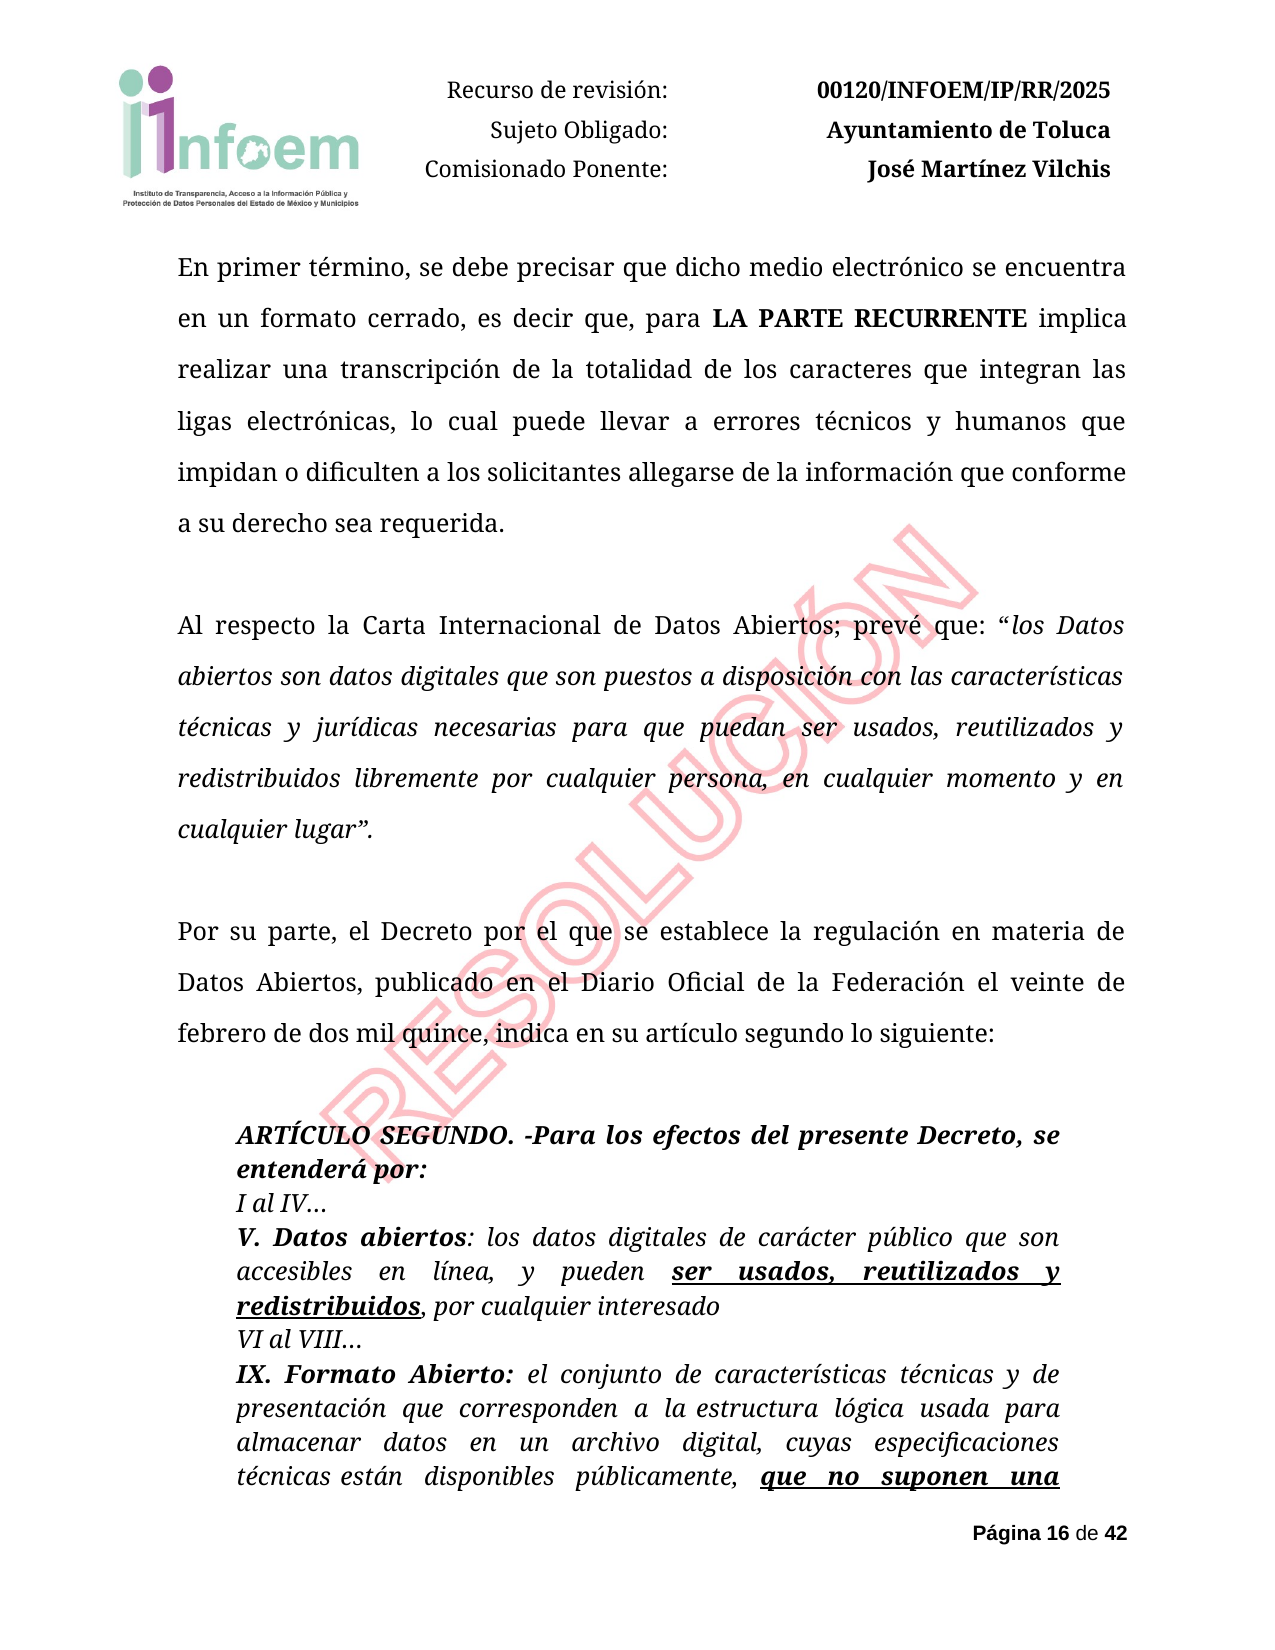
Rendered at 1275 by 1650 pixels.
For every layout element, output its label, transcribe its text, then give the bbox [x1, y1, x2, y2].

text Al respecto la Carta Internacional de Datos Abiertos; prevé que: “los Datos abiertos son datos digitales que son puestos a disposición con las características técnicas y jurídicas necesarias para que puedan ser usados, reutilizados y redistribuidos libremente por cualquier persona, en cualquier momento y en cualquier lugar”. [177, 607, 1127, 846]
text ARTÍCULO SEGUNDO. -Para los efectos del presente Decreto, se entenderá por: [236, 1118, 1063, 1186]
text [236, 1356, 1063, 1492]
text Por su parte, el Decreto por el que se establece la regulación en materia de Datos Abiertos, publicado en el Diario Oficial de la Federación el veinte de febrero de dos mil quince, indica en su artículo segundo lo siguiente: [177, 914, 1127, 1050]
text I al IV… [236, 1186, 1063, 1220]
text V. Datos abiertos: los datos digitales de carácter público que son accesibles en línea, y pueden ser usados, reutilizados y redistribuidos, por cualquier interesado [236, 1220, 1063, 1322]
picture [0, 5, 1264, 1650]
text En primer término, se debe precisar que dicho medio electrónico se encuentra en un formato cerrado, es decir que, para LA PARTE RECURRENTE implica realizar una transcripción de la totalidad de los caracteres que integran las ligas electrónicas, lo cual puede llevar a errores técnicos y humanos que impidan o dificulten a los solicitantes allegarse de la información que conforme a su derecho sea requerida. [177, 250, 1127, 539]
text VI al VIII… [236, 1322, 1063, 1356]
